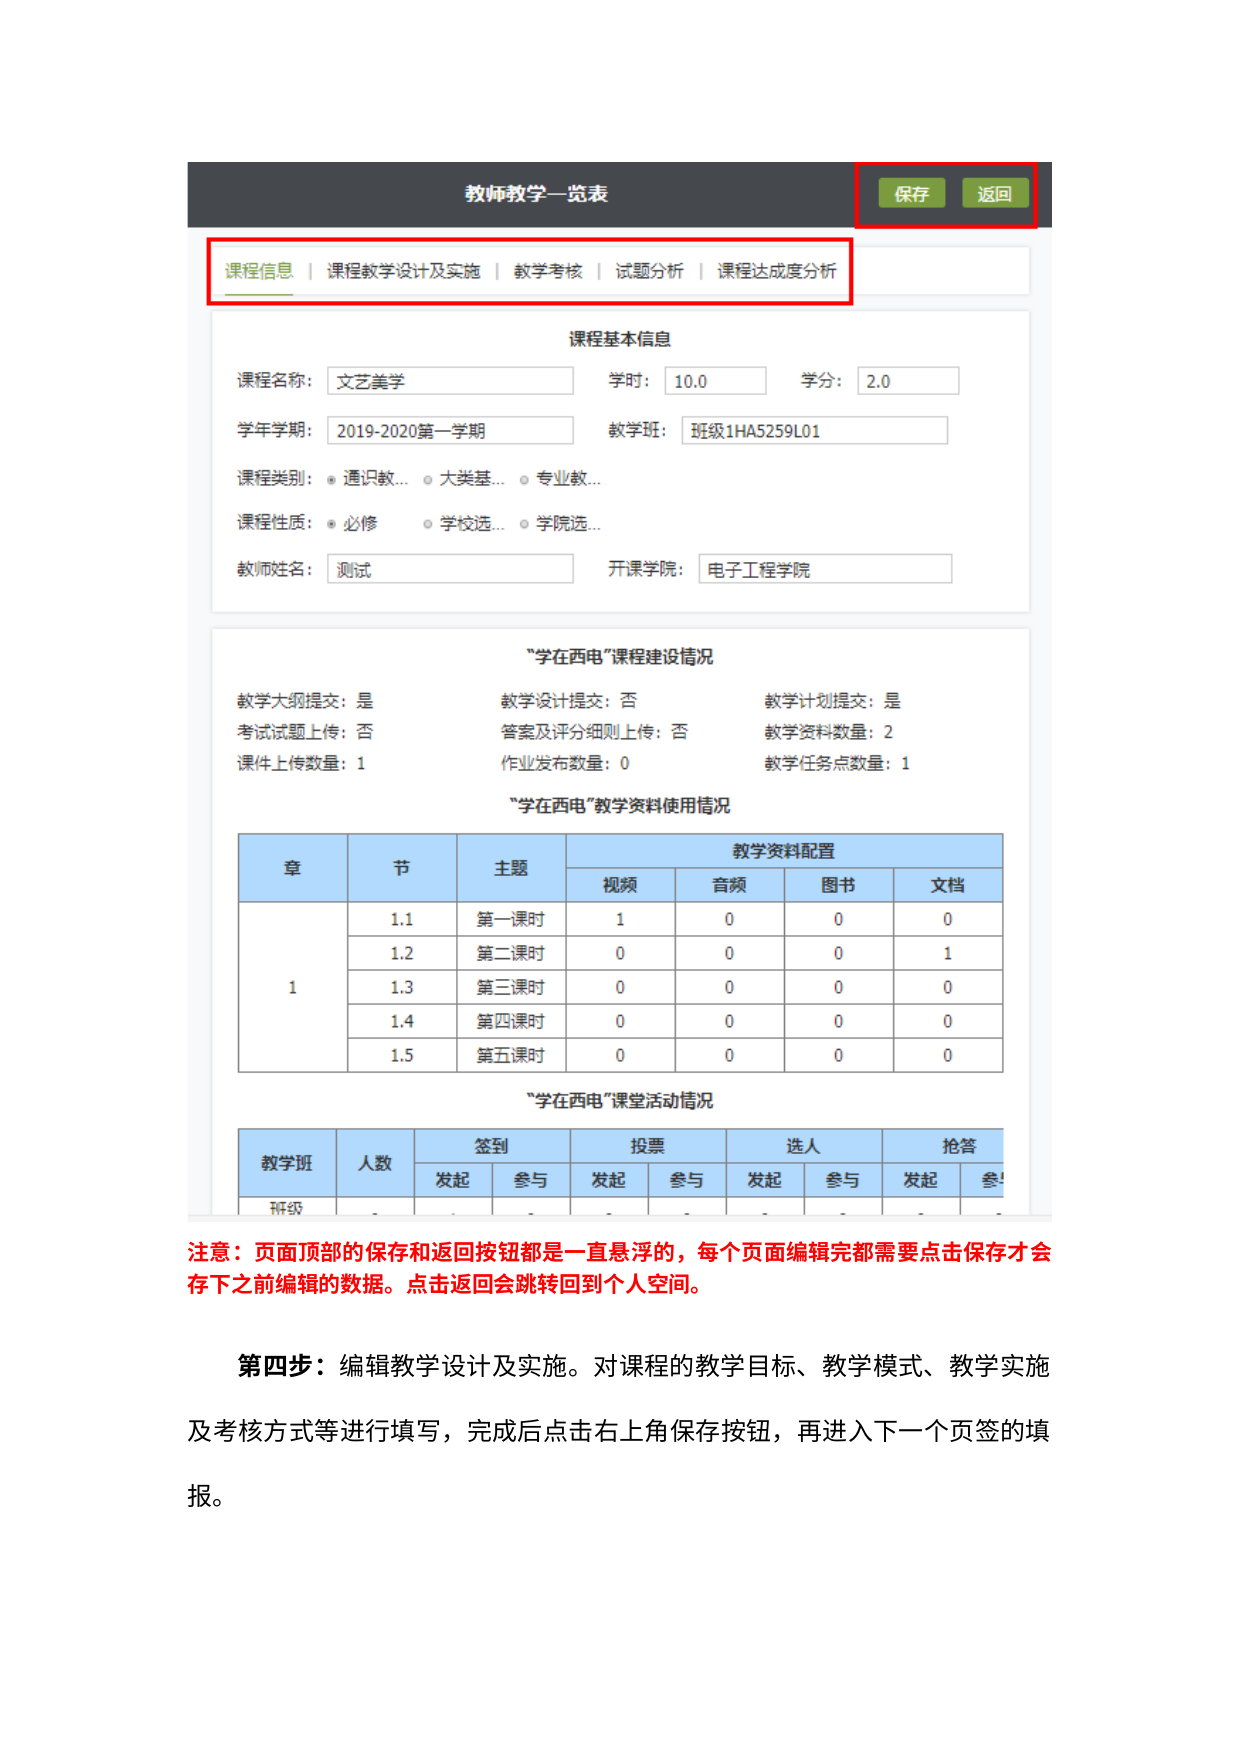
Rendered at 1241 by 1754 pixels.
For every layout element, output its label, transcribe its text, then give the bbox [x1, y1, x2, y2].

text 注意：页面顶部的保存和返回按钮都是一直悬浮的，每个页面编辑完都需要点击保存才会存下之前编辑的数据。点击返回会跳转回到个人空间。 [187, 1234, 1053, 1299]
text 第四步：编辑教学设计及实施。对课程的教学目标、教学模式、教学实施及考核方式等进行填写，完成后点击右上角保存按钮，再进入下一个页签的填报。 [187, 1332, 1053, 1527]
picture [187, 162, 1052, 1222]
